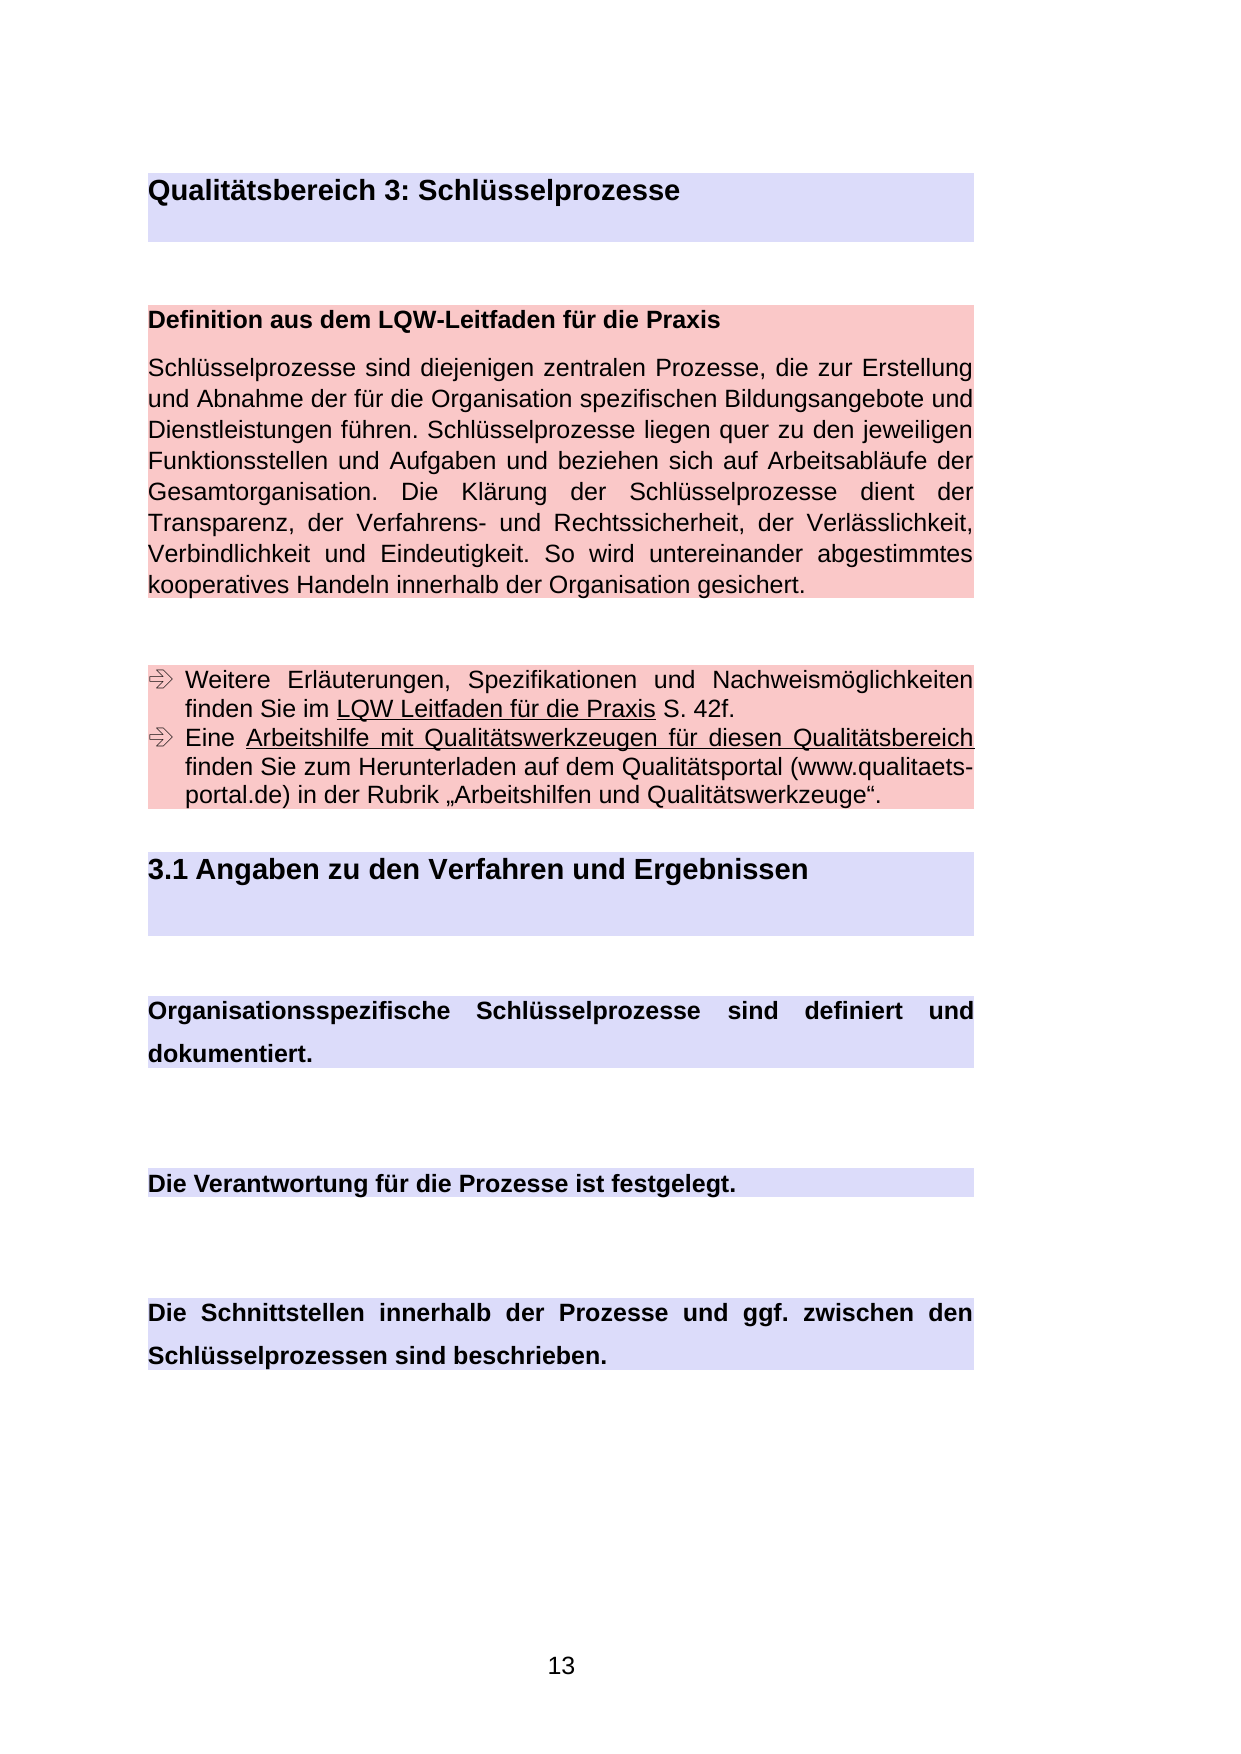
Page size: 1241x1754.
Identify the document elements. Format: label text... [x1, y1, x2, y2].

list Eine Arbeitshilfe mit Qualitätswerkzeugen für diesen Qualitätsbereich finden Sie zum Herunterladen auf dem Qualitätsportal (www.qualitaets-portal.de) in der Rubrik „Arbeitshilfen und Qualitätswerkzeuge“. [148, 723, 974, 809]
text Schlüsselprozesse sind diejenigen zentralen Prozesse, die zur Erstellung und Abnahme der für die Organisation spezifischen Bildungsangebote und Dienstleistungen führen. Schlüsselprozesse liegen quer zu den jeweiligen Funktionsstellen und Aufgaben und beziehen sich auf Arbeitsabläufe der Gesamtorganisation. Die Klärung der Schlüsselprozesse dient der Transparenz, der Verfahrens- und Rechtssicherheit, der Verlässlichkeit, Verbindlichkeit und Eindeutigkeit. So wird untereinander abgestimmtes kooperatives Handeln innerhalb der Organisation gesichert. [148, 352, 974, 598]
text Definition aus dem LQW-Leitfaden für die Praxis [148, 305, 974, 333]
list Weitere Erläuterungen, Spezifikationen und Nachweismöglichkeiten finden Sie im LQW Leitfaden für die Praxis S. 42f. [148, 665, 974, 723]
